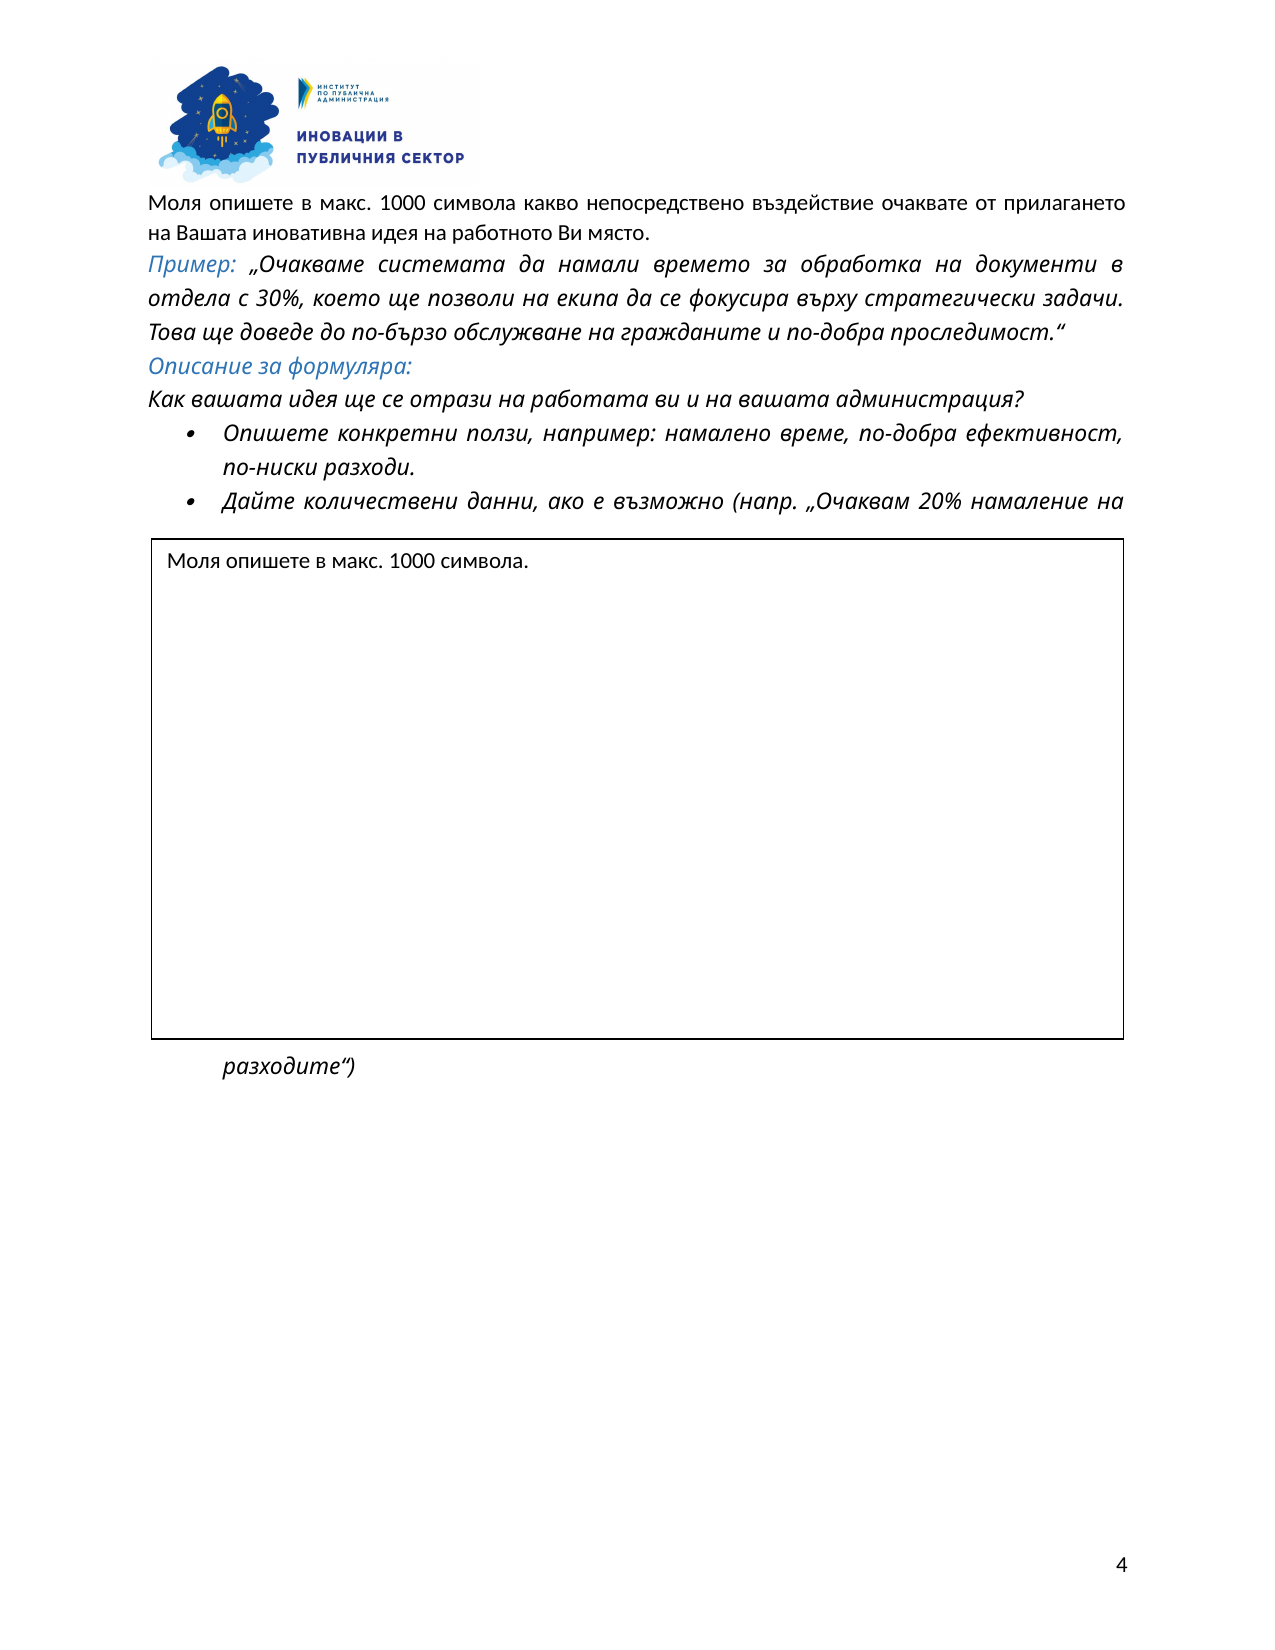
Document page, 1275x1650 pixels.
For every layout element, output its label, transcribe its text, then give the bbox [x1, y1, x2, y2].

text Как вашата идея ще се отрази на работата ви и на вашата администрация? [148, 383, 1127, 415]
picture [147, 59, 479, 188]
text Пример: „Очакваме системата да намали времето за обработка на документи в отдела с 30%, което ще позволи на екипа да се фокусира върху стратегически задачи. Това ще доведе до по-бързо обслужване на гражданите и по-добра проследимост.“ [148, 248, 1127, 347]
list Дайте количествени данни, ако е възможно (напр. „Очаквам 20% намаление на разходите“) [185, 485, 1127, 1081]
text Описание за формуляра: [148, 350, 1127, 381]
text Моля опишете в макс. 1000 символа какво непосредствено въздействие очаквате от прилагането на Вашата иновативна идея на работното Ви място. [148, 188, 1127, 246]
list Опишете конкретни ползи, например: намалено време, по-добра ефективност, по-ниски разходи. [185, 417, 1127, 482]
